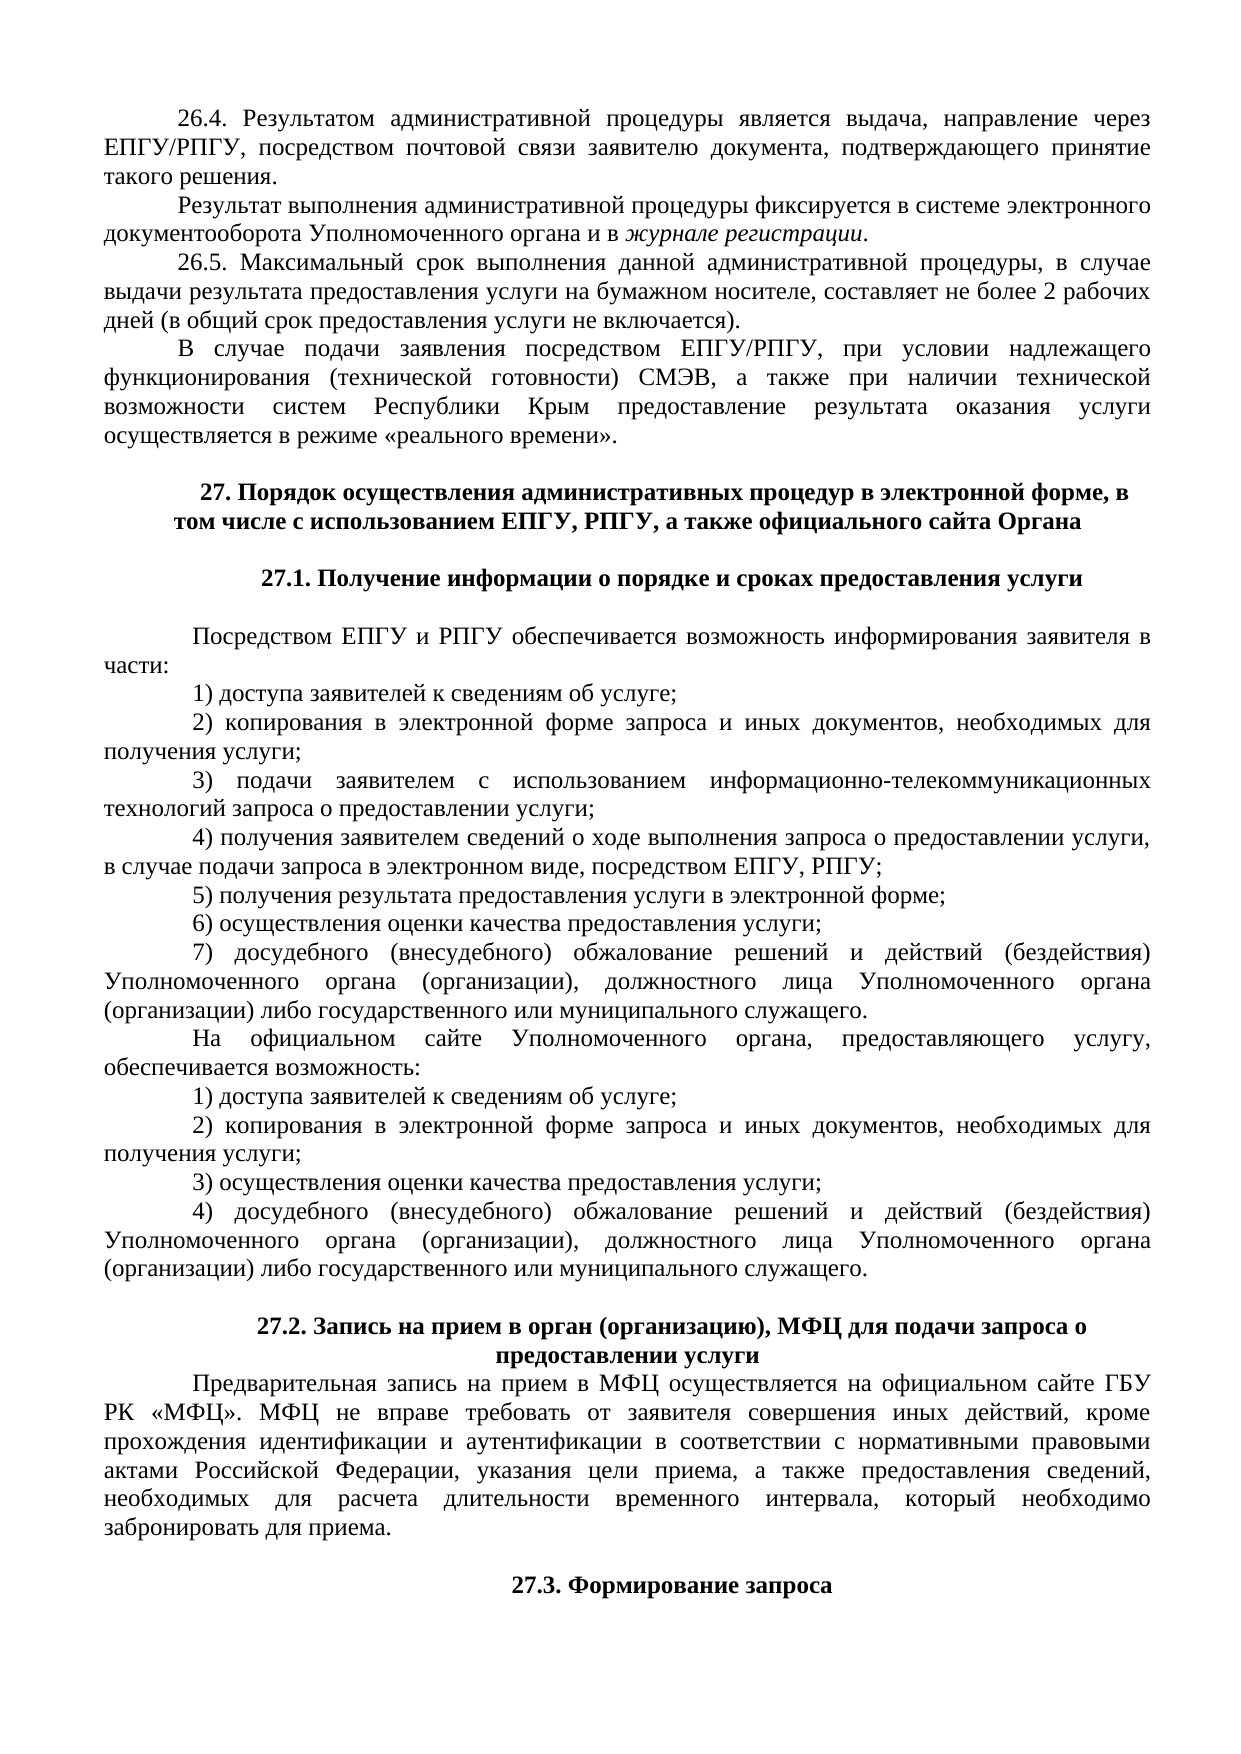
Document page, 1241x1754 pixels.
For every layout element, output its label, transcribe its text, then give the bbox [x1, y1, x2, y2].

text 5) получения результата предоставления услуги в электронной форме; [103, 880, 1152, 908]
text 27. Порядок осуществления административных процедур в электронной форме, в том числе с использованием ЕПГУ, РПГУ, а также официального сайта Органа [103, 477, 1152, 535]
text Результат выполнения административной процедуры фиксируется в системе электронного документооборота Уполномоченного органа и в журнале регистрации. [103, 190, 1152, 247]
text 2) копирования в электронной форме запроса и иных документов, необходимых для получения услуги; [103, 1110, 1152, 1167]
text 27.1. Получение информации о порядке и сроках предоставления услуги [103, 563, 1152, 592]
text 2) копирования в электронной форме запроса и иных документов, необходимых для получения услуги; [103, 707, 1152, 765]
text 26.4. Результатом административной процедуры является выдача, направление через ЕПГУ/РПГУ, посредством почтовой связи заявителю документа, подтверждающего принятие такого решения. [103, 103, 1152, 190]
text 4) получения заявителем сведений о ходе выполнения запроса о предоставлении услуги, в случае подачи запроса в электронном виде, посредством ЕПГУ, РПГУ; [103, 822, 1152, 880]
text Посредством ЕПГУ и РПГУ обеспечивается возможность информирования заявителя в части: [103, 621, 1152, 678]
text 6) осуществления оценки качества предоставления услуги; [103, 908, 1152, 937]
text 3) осуществления оценки качества предоставления услуги; [103, 1167, 1152, 1196]
text В случае подачи заявления посредством ЕПГУ/РПГУ, при условии надлежащего функционирования (технической готовности) СМЭВ, а также при наличии технической возможности систем Республики Крым предоставление результата оказания услуги осуществляется в режиме «реального времени». [103, 333, 1152, 448]
text 1) доступа заявителей к сведениям об услуге; [103, 678, 1152, 707]
text 27.2. Запись на прием в орган (организацию), МФЦ для подачи запроса о предоставлении услуги [103, 1311, 1152, 1368]
text 1) доступа заявителей к сведениям об услуге; [103, 1081, 1152, 1110]
text 3) подачи заявителем с использованием информационно-телекоммуникационных технологий запроса о предоставлении услуги; [103, 765, 1152, 822]
text 27.3. Формирование запроса [103, 1570, 1152, 1598]
text 7) досудебного (внесудебного) обжалование решений и действий (бездействия) Уполномоченного органа (организации), должностного лица Уполномоченного органа (организации) либо государственного или муниципального служащего. [103, 937, 1152, 1023]
text Предварительная запись на прием в МФЦ осуществляется на официальном сайте ГБУ РК «МФЦ». МФЦ не вправе требовать от заявителя совершения иных действий, кроме прохождения идентификации и аутентификации в соответствии с нормативными правовыми актами Российской Федерации, указания цели приема, а также предоставления сведений, необходимых для расчета длительности временного интервала, который необходимо забронировать для приема. [103, 1368, 1152, 1541]
text 26.5. Максимальный срок выполнения данной административной процедуры, в случае выдачи результата предоставления услуги на бумажном носителе, составляет не более 2 рабочих дней (в общий срок предоставления услуги не включается). [103, 247, 1152, 333]
text На официальном сайте Уполномоченного органа, предоставляющего услугу, обеспечивается возможность: [103, 1023, 1152, 1081]
text 4) досудебного (внесудебного) обжалование решений и действий (бездействия) Уполномоченного органа (организации), должностного лица Уполномоченного органа (организации) либо государственного или муниципального служащего. [103, 1196, 1152, 1282]
